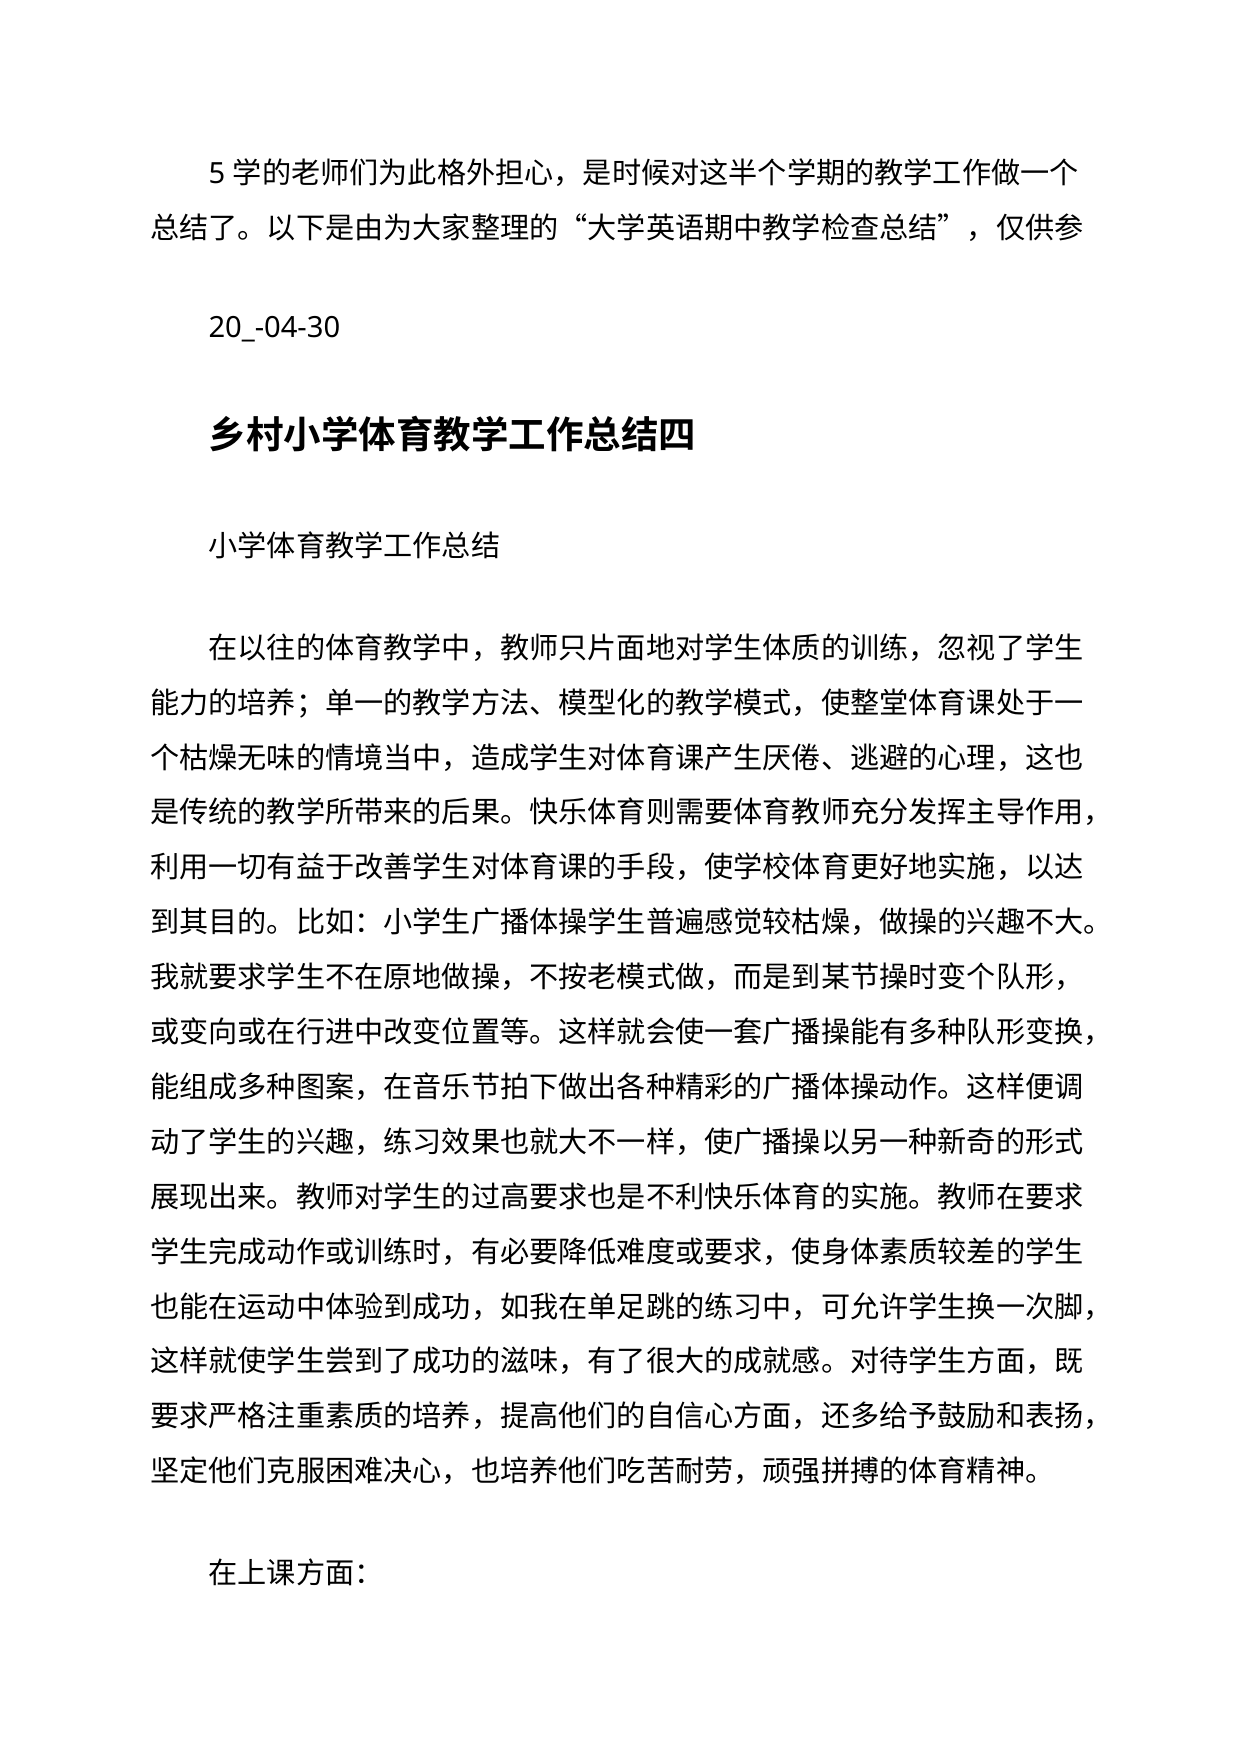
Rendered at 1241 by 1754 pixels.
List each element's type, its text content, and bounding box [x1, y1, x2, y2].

text 5 学的老师们为此格外担心，是时候对这半个学期的教学工作做一个总结了。以下是由为大家整理的“大学英语期中教学检查总结”，仅供参 [150, 150, 1090, 247]
text 在上课方面： [150, 1549, 1090, 1592]
text 乡村小学体育教学工作总结四 [150, 405, 1090, 459]
text 小学体育教学工作总结 [150, 523, 1090, 565]
text 在以往的体育教学中，教师只片面地对学生体质的训练，忽视了学生能力的培养；单一的教学方法、模型化的教学模式，使整堂体育课处于一个枯燥无味的情境当中，造成学生对体育课产生厌倦、逃避的心理，这也是传统的教学所带来的后果。快乐体育则需要体育教师充分发挥主导作用，利用一切有益于改善学生对体育课的手段，使学校体育更好地实施，以达到其目的。比如：小学生广播体操学生普遍感觉较枯燥，做操的兴趣不大。我就要求学生不在原地做操，不按老模式做，而是到某节操时变个队形，或变向或在行进中改变位置等。这样就会使一套广播操能有多种队形变换，能组成多种图案，在音乐节拍下做出各种精彩的广播体操动作。这样便调动了学生的兴趣，练习效果也就大不一样，使广播操以另一种新奇的形式展现出来。教师对学生的过高要求也是不利快乐体育的实施。教师在要求学生完成动作或训练时，有必要降低难度或要求，使身体素质较差的学生也能在运动中体验到成功，如我在单足跳的练习中，可允许学生换一次脚，这样就使学生尝到了成功的滋味，有了很大的成就感。对待学生方面，既要求严格注重素质的培养，提高他们的自信心方面，还多给予鼓励和表扬，坚定他们克服困难决心，也培养他们吃苦耐劳，顽强拼搏的体育精神。 [150, 624, 1090, 1490]
text 20_-04-30 [150, 307, 1090, 346]
